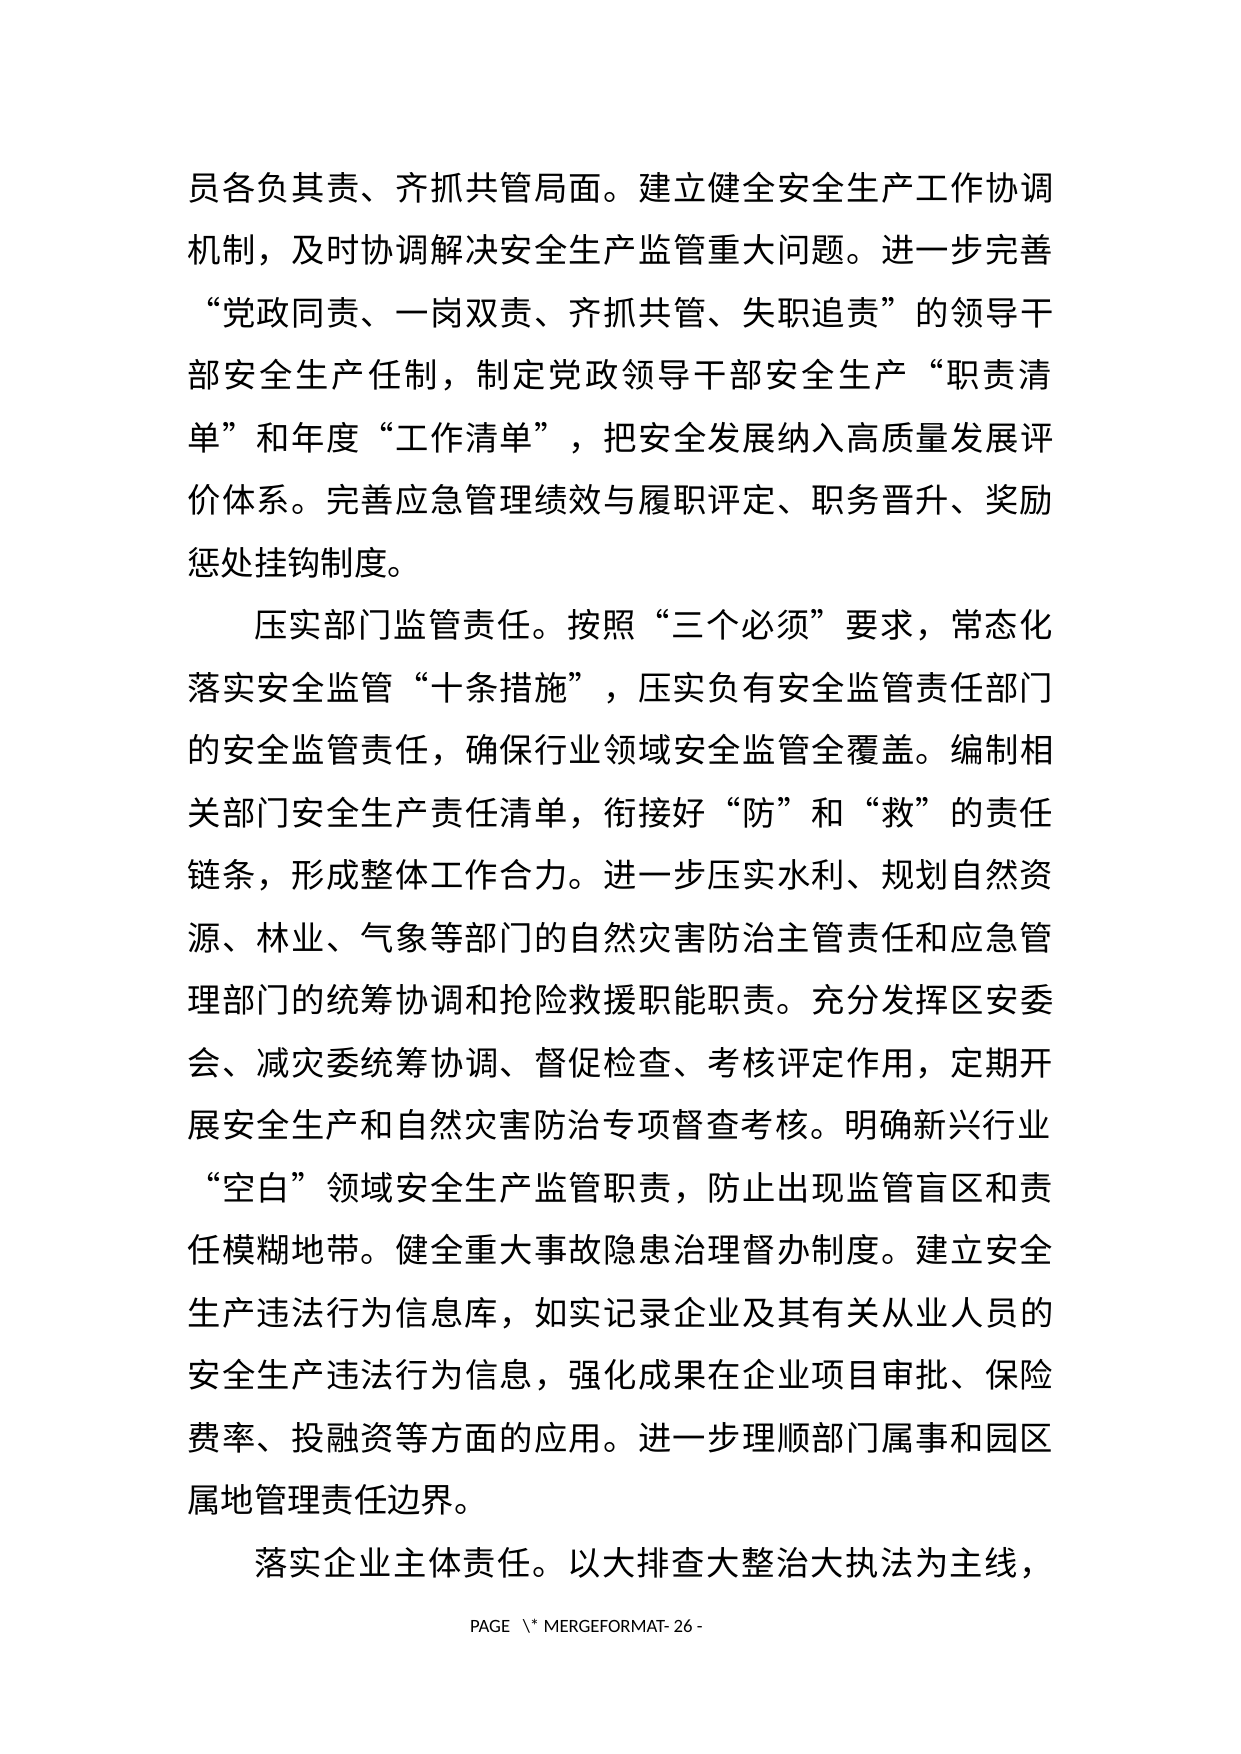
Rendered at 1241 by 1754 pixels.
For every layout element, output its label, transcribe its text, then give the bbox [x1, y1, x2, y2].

text 压实部门监管责任。按照“三个必须”要求，常态化落实安全监管“十条措施”，压实负有安全监管责任部门的安全监管责任，确保行业领域安全监管全覆盖。编制相关部门安全生产责任清单，衔接好“防”和“救”的责任链条，形成整体工作合力。进一步压实水利、规划自然资源、林业、气象等部门的自然灾害防治主管责任和应急管理部门的统筹协调和抢险救援职能职责。充分发挥区安委会、减灾委统筹协调、督促检查、考核评定作用，定期开展安全生产和自然灾害防治专项督查考核。明确新兴行业、“空白”领域安全生产监管职责，防止出现监管盲区和责任模糊地带。健全重大事故隐患治理督办制度。建立安全生产违法行为信息库，如实记录企业及其有关从业人员的安全生产违法行为信息，强化成果在企业项目审批、保险费率、投融资等方面的应用。进一步理顺部门属事和园区属地管理责任边界。 [187, 587, 1053, 1525]
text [187, 150, 1053, 587]
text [187, 1525, 1053, 1587]
